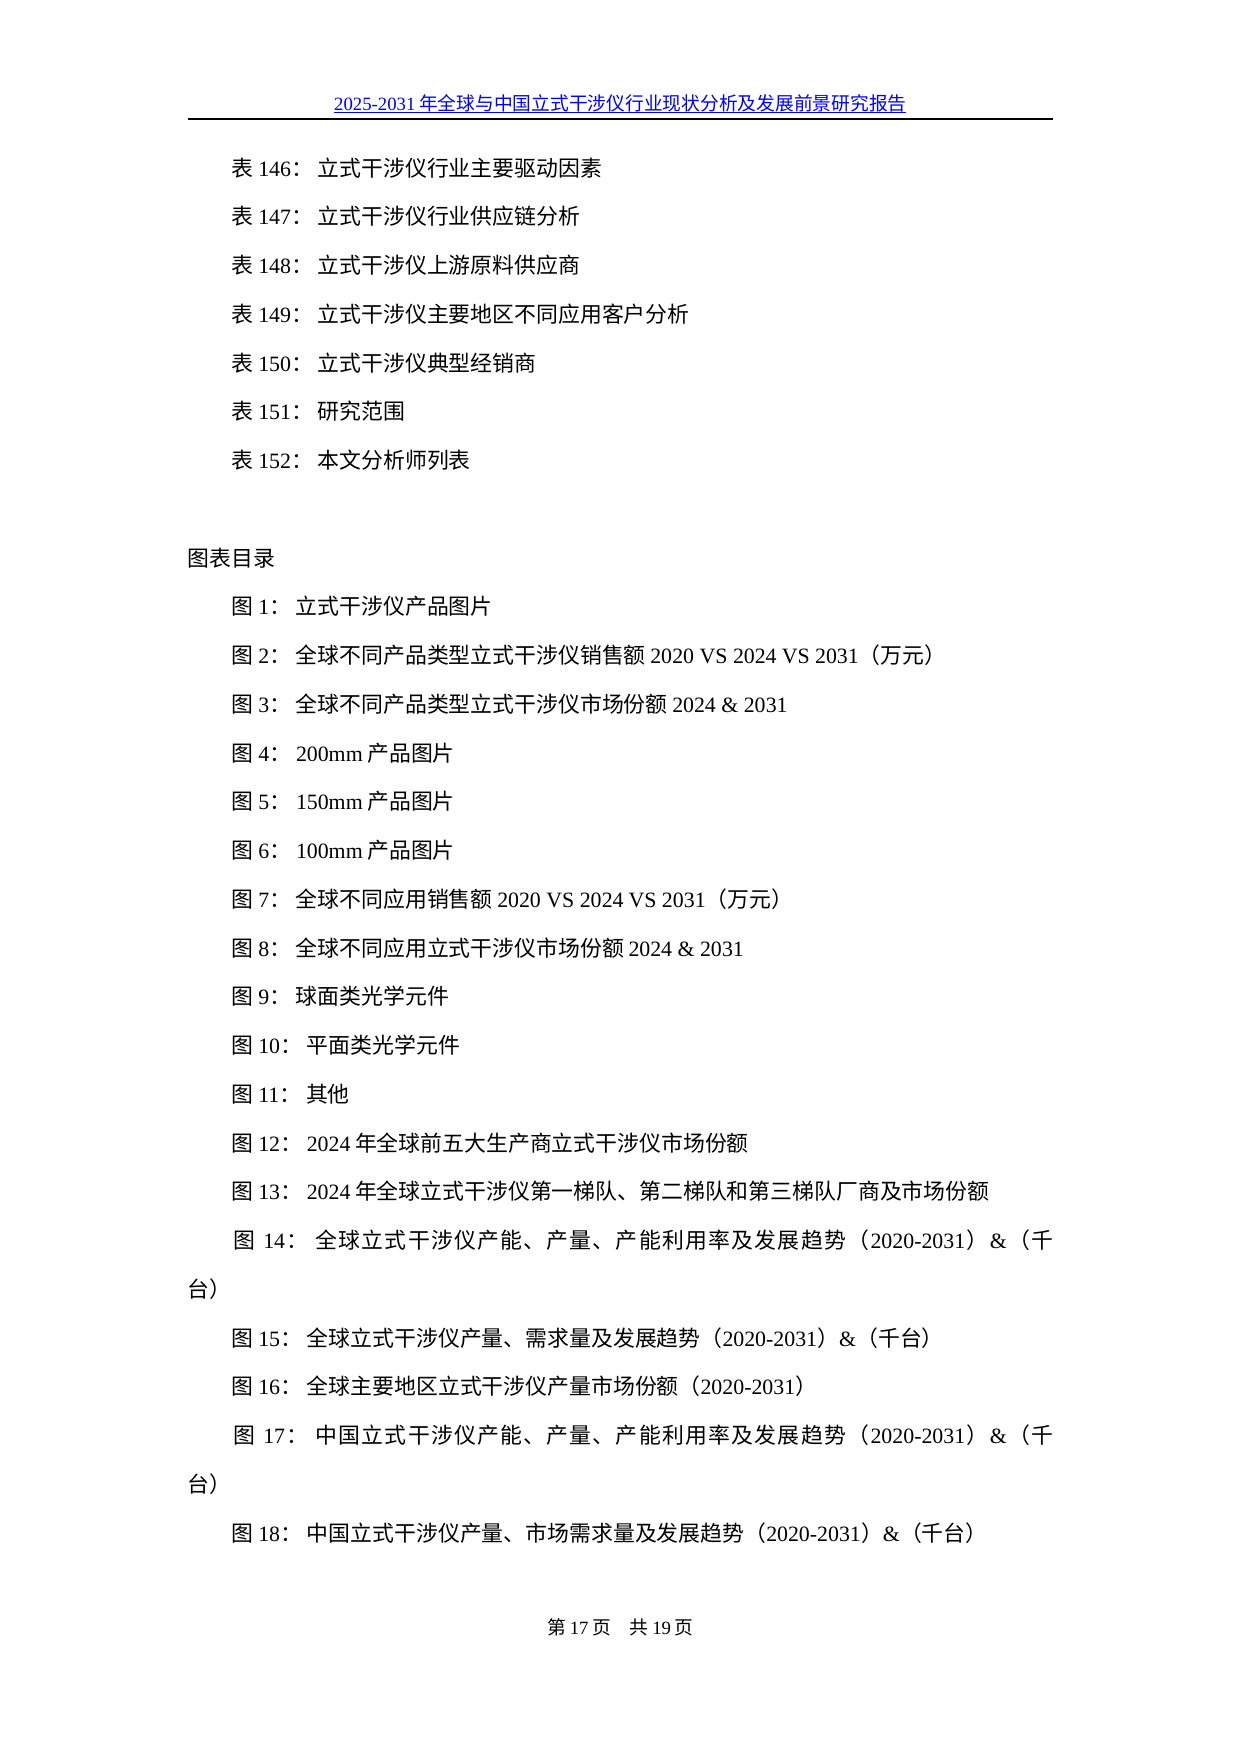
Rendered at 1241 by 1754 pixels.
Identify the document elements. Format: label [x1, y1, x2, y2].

text [187, 150, 1053, 1548]
